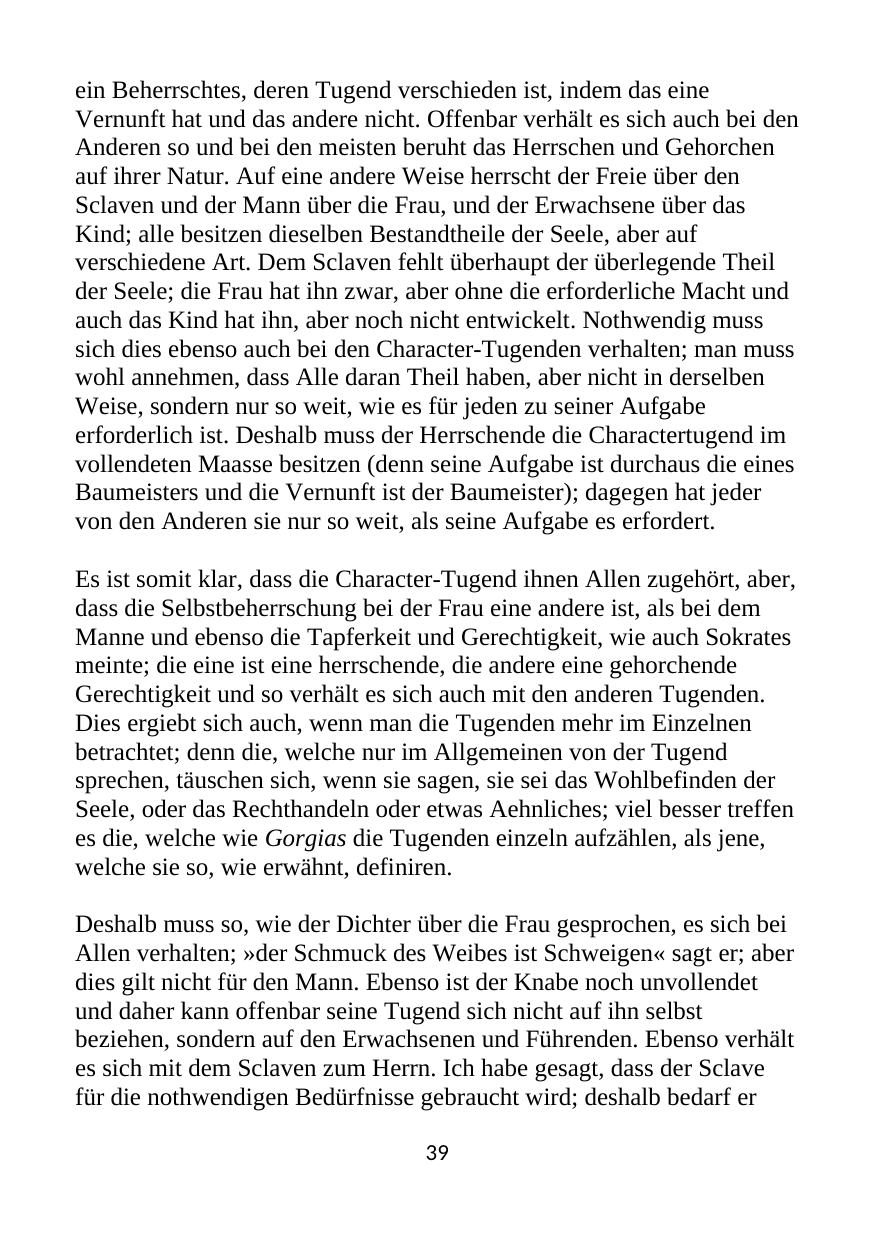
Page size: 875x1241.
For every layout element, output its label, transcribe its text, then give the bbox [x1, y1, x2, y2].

text Es ist somit klar, dass die Character-Tugend ihnen Allen zugehört, aber, dass die Selbstbeherrschung bei der Frau eine andere ist, als bei dem Manne und ebenso die Tapferkeit und Gerechtigkeit, wie auch Sokrates meinte; die eine ist eine herrschende, die andere eine gehorchende Gerechtigkeit und so verhält es sich auch mit den anderen Tugenden. Dies ergiebt sich auch, wenn man die Tugenden mehr im Einzelnen betrachtet; denn die, welche nur im Allgemeinen von der Tugend sprechen, täuschen sich, wenn sie sagen, sie sei das Wohlbefinden der Seele, oder das Rechthandeln oder etwas Aehnliches; viel besser treffen es die, welche wie Gorgias die Tugenden einzeln aufzählen, als jene, welche sie so, wie erwähnt, definiren. [75, 564, 799, 880]
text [75, 75, 799, 535]
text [75, 909, 799, 1111]
